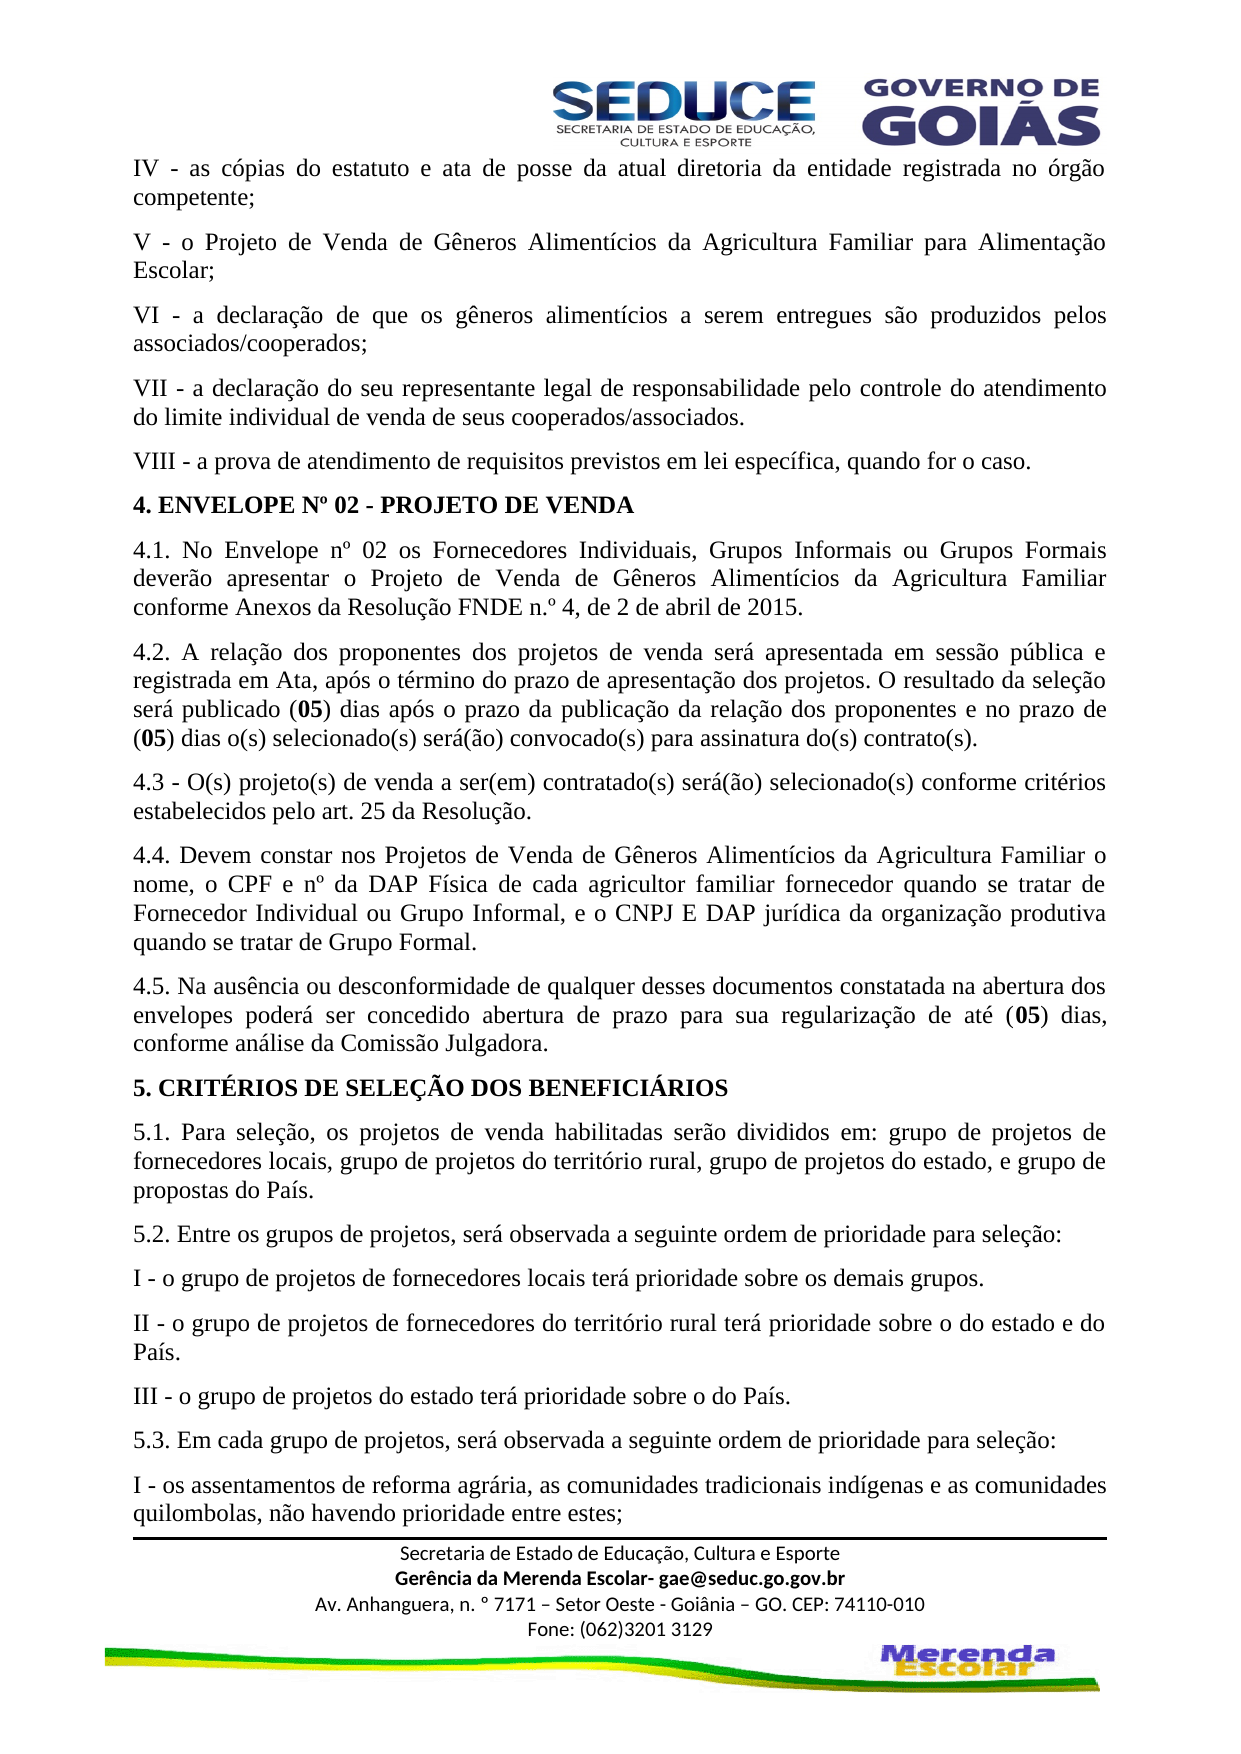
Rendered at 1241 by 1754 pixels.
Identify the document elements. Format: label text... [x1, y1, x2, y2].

text II - o grupo de projetos de fornecedores do território rural terá prioridade sobre o do estado e do País. [133, 1308, 1107, 1365]
text 5.3. Em cada grupo de projetos, será observada a seguinte ordem de prioridade para seleção: [133, 1425, 1107, 1454]
text I - os assentamentos de reforma agrária, as comunidades tradicionais indígenas e as comunidades quilombolas, não havendo prioridade entre estes; [133, 1470, 1107, 1527]
picture [552, 73, 1108, 154]
text VI - a declaração de que os gêneros alimentícios a serem entregues são produzidos pelos associados/cooperados; [133, 300, 1107, 357]
text 4.3 - O(s) projeto(s) de venda a ser(em) contratado(s) será(ão) selecionado(s) conforme critérios estabelecidos pelo art. 25 da Resolução. [133, 767, 1107, 825]
text 4.2. A relação dos proponentes dos projetos de venda será apresentada em sessão pública e registrada em Ata, após o término do prazo de apresentação dos projetos. O resultado da seleção será publicado (05) dias após o prazo da publicação da relação dos proponentes e no prazo de (05) dias o(s) selecionado(s) será(ão) convocado(s) para assinatura do(s) contrato(s). [133, 637, 1107, 752]
text VII - a declaração do seu representante legal de responsabilidade pelo controle do atendimento do limite individual de venda de seus cooperados/associados. [133, 373, 1107, 430]
text 4. ENVELOPE Nº 02 - PROJETO DE VENDA [133, 490, 1107, 519]
text V - o Projeto de Venda de Gêneros Alimentícios da Agricultura Familiar para Alimentação Escolar; [133, 227, 1107, 284]
text VIII - a prova de atendimento de requisitos previstos em lei específica, quando for o caso. [133, 446, 1107, 475]
text 5. CRITÉRIOS DE SELEÇÃO DOS BENEFICIÁRIOS [133, 1073, 1107, 1102]
text III - o grupo de projetos do estado terá prioridade sobre o do País. [133, 1381, 1107, 1410]
text 5.1. Para seleção, os projetos de venda habilitadas serão divididos em: grupo de projetos de fornecedores locais, grupo de projetos do território rural, grupo de projetos do estado, e grupo de propostas do País. [133, 1117, 1107, 1203]
text 5.2. Entre os grupos de projetos, será observada a seguinte ordem de prioridade para seleção: [133, 1219, 1107, 1248]
text I - o grupo de projetos de fornecedores locais terá prioridade sobre os demais grupos. [133, 1263, 1107, 1292]
text 4.4. Devem constar nos Projetos de Venda de Gêneros Alimentícios da Agricultura Familiar o nome, o CPF e nº da DAP Física de cada agricultor familiar fornecedor quando se tratar de Fornecedor Individual ou Grupo Informal, e o CNPJ E DAP jurídica da organização produtiva quando se tratar de Grupo Formal. [133, 840, 1107, 955]
text IV - as cópias do estatuto e ata de posse da atual diretoria da entidade registrada no órgão competente; [133, 153, 1107, 211]
text 4.1. No Envelope nº 02 os Fornecedores Individuais, Grupos Informais ou Grupos Formais deverão apresentar o Projeto de Venda de Gêneros Alimentícios da Agricultura Familiar conforme Anexos da Resolução FNDE n.º 4, de 2 de abril de 2015. [133, 535, 1107, 621]
text 4.5. Na ausência ou desconformidade de qualquer desses documentos constatada na abertura dos envelopes poderá ser concedido abertura de prazo para sua regularização de até (05) dias, conforme análise da Comissão Julgadora. [133, 971, 1107, 1057]
